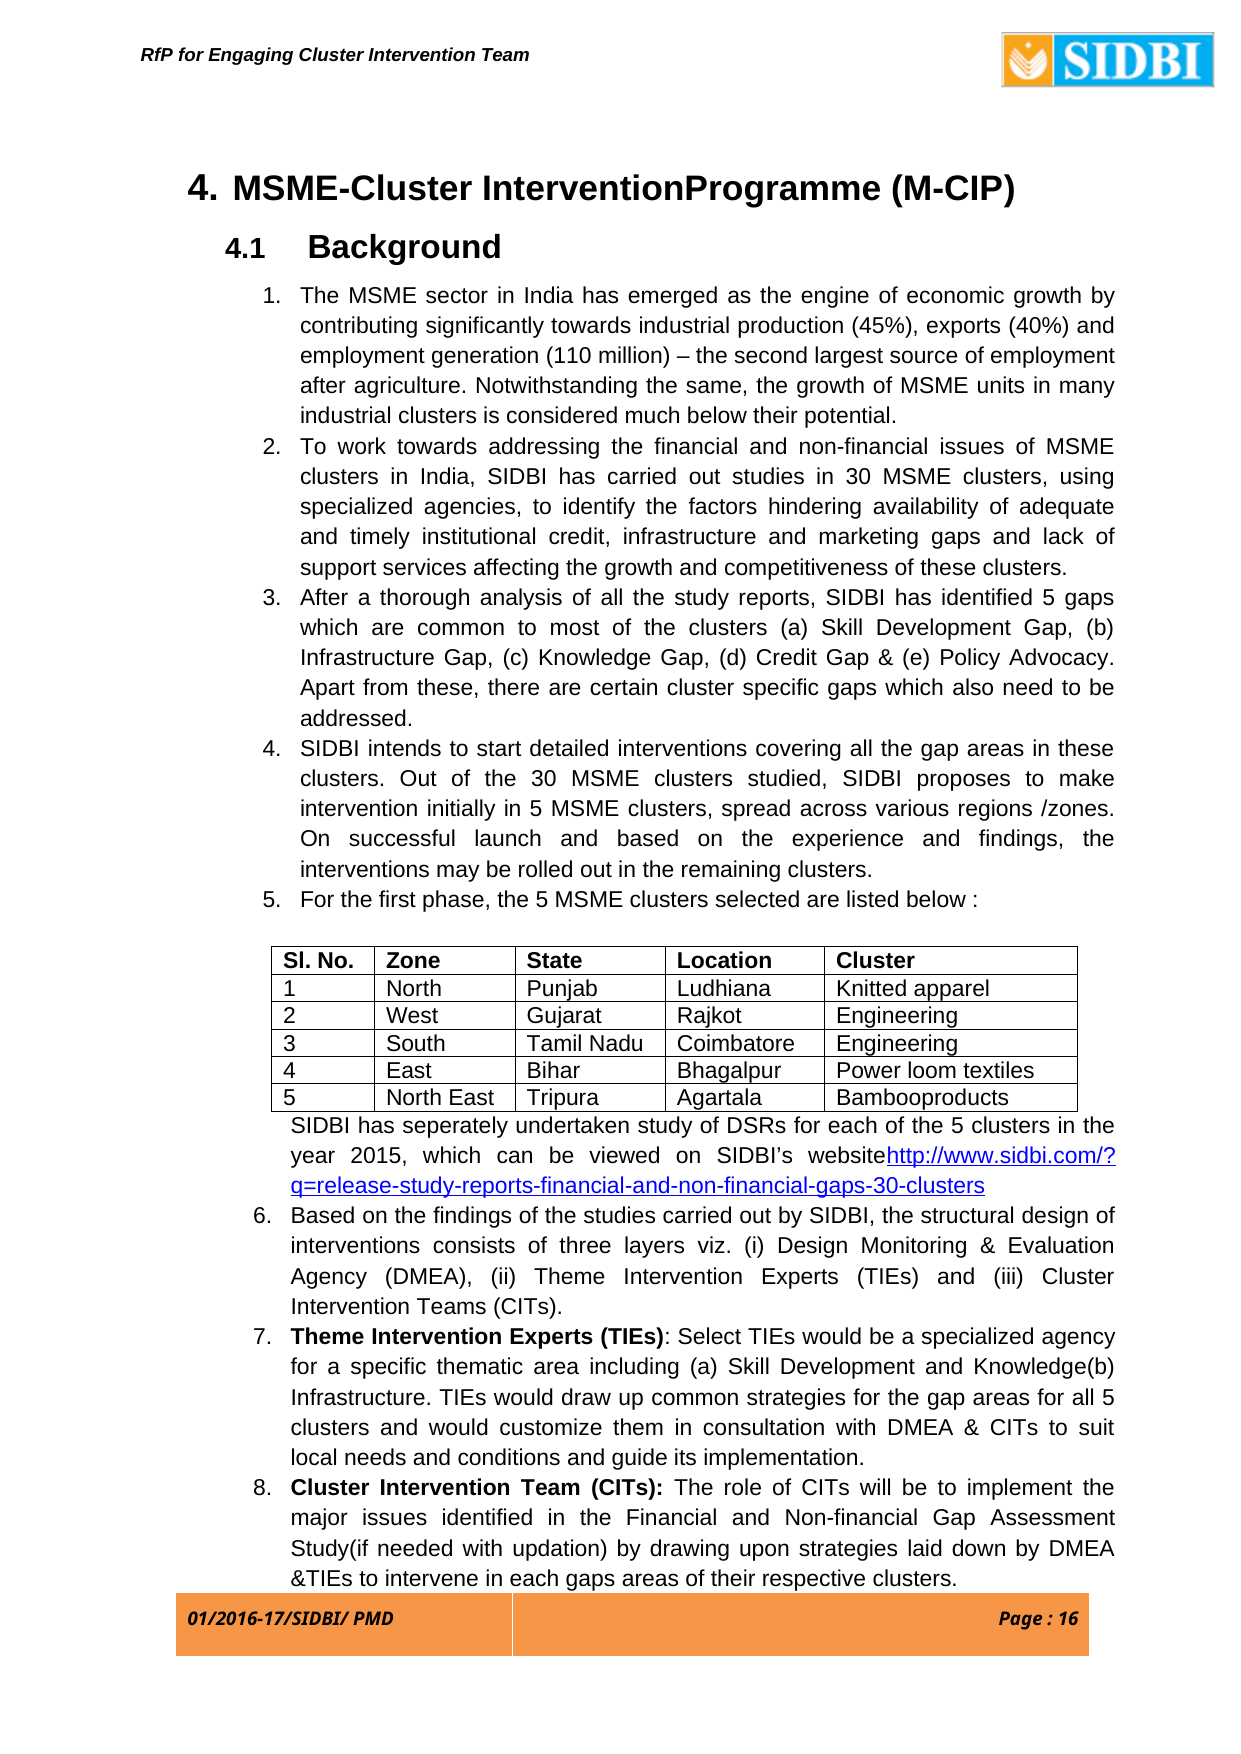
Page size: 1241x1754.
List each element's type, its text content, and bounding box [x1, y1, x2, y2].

table_cell Power loom textiles [825, 1057, 1077, 1083]
table_cell South [375, 1030, 515, 1056]
table_cell Rajkot [666, 1002, 824, 1028]
table_cell 5 [272, 1084, 374, 1111]
table_header Zone [375, 947, 515, 974]
table_cell 2 [272, 1002, 374, 1028]
table_cell 4 [272, 1057, 374, 1083]
table_cell Tamil Nadu [516, 1030, 665, 1056]
table_cell Gujarat [516, 1002, 665, 1028]
table_header State [516, 947, 665, 974]
table_cell Engineering [825, 1002, 1077, 1028]
table_cell East [375, 1057, 515, 1083]
list SIDBI intends to start detailed interventions covering all the gap areas in these clusters. Out of the 30 MSME clusters studied, SIDBI proposes to make intervention initially in 5 MSME clusters, spread across various regions /zones. On successful launch and based on the experience and findings, the interventions may be rolled out in the remaining clusters. [262, 735, 1116, 882]
table_cell Ludhiana [666, 975, 824, 1001]
table_header Cluster [825, 947, 1077, 974]
table_cell Agartala [666, 1084, 824, 1111]
picture [1001, 32, 1216, 89]
list Cluster Intervention Team (CITs): The role of CITs will be to implement the major issues identified in the Financial and Non-financial Gap Assessment Study(if needed with updation) by drawing upon strategies laid down by DMEA &TIEs to intervene in each gaps areas of their respective clusters. [253, 1474, 1116, 1591]
list Theme Intervention Experts (TIEs): Select TIEs would be a specialized agency for a specific thematic area including (a) Skill Development and Knowledge(b) Infrastructure. TIEs would draw up common strategies for the gap areas for all 5 clusters and would customize them in consultation with DMEA & CITs to suit local needs and conditions and guide its implementation. [253, 1323, 1116, 1470]
table_cell 3 [272, 1030, 374, 1056]
table_cell North [375, 975, 515, 1001]
table_cell Punjab [516, 975, 665, 1001]
list The MSME sector in India has emerged as the engine of economic growth by contributing significantly towards industrial production (45%), exports (40%) and employment generation (110 million) – the second largest source of employment after agriculture. Notwithstanding the same, the growth of MSME units in many industrial clusters is considered much below their potential. [262, 282, 1116, 429]
table_header Location [666, 947, 824, 974]
list To work towards addressing the financial and non-financial issues of MSME clusters in India, SIDBI has carried out studies in 30 MSME clusters, using specialized agencies, to identify the factors hindering availability of adequate and timely institutional credit, infrastructure and marketing gaps and lack of support services affecting the growth and competitiveness of these clusters. [262, 433, 1116, 580]
list SIDBI has seperately undertaken study of DSRs for each of the 5 clusters in the year 2015, which can be viewed on SIDBI’s websitehttp://www.sidbi.com/?q=release-study-reports-financial-and-non-financial-gaps-30-clusters [290, 1112, 1116, 1198]
table_cell West [375, 1002, 515, 1028]
table_cell Bambooproducts [825, 1084, 1077, 1111]
table_cell Engineering [825, 1030, 1077, 1056]
table_cell Coimbatore [666, 1030, 824, 1056]
table_cell Knitted apparel [825, 975, 1077, 1001]
list For the first phase, the 5 MSME clusters selected are listed below : [262, 886, 1116, 912]
list Based on the findings of the studies carried out by SIDBI, the structural design of interventions consists of three layers viz. (i) Design Monitoring & Evaluation Agency (DMEA), (ii) Theme Intervention Experts (TIEs) and (iii) Cluster Intervention Teams (CITs). [253, 1202, 1116, 1319]
table_cell Bhagalpur [666, 1057, 824, 1083]
list After a thorough analysis of all the study reports, SIDBI has identified 5 gaps which are common to most of the clusters (a) Skill Development Gap, (b) Infrastructure Gap, (c) Knowledge Gap, (d) Credit Gap & (e) Policy Advocacy. Apart from these, there are certain cluster specific gaps which also need to be addressed. [262, 584, 1116, 731]
subtitle MSME-Cluster InterventionProgramme (M-CIP) [187, 165, 1116, 208]
subtitle Background [225, 227, 1116, 266]
table_cell Tripura [516, 1084, 665, 1111]
table_cell 1 [272, 975, 374, 1001]
table_cell North East [375, 1084, 515, 1111]
table_header Sl. No. [272, 947, 374, 974]
table_cell Bihar [516, 1057, 665, 1083]
